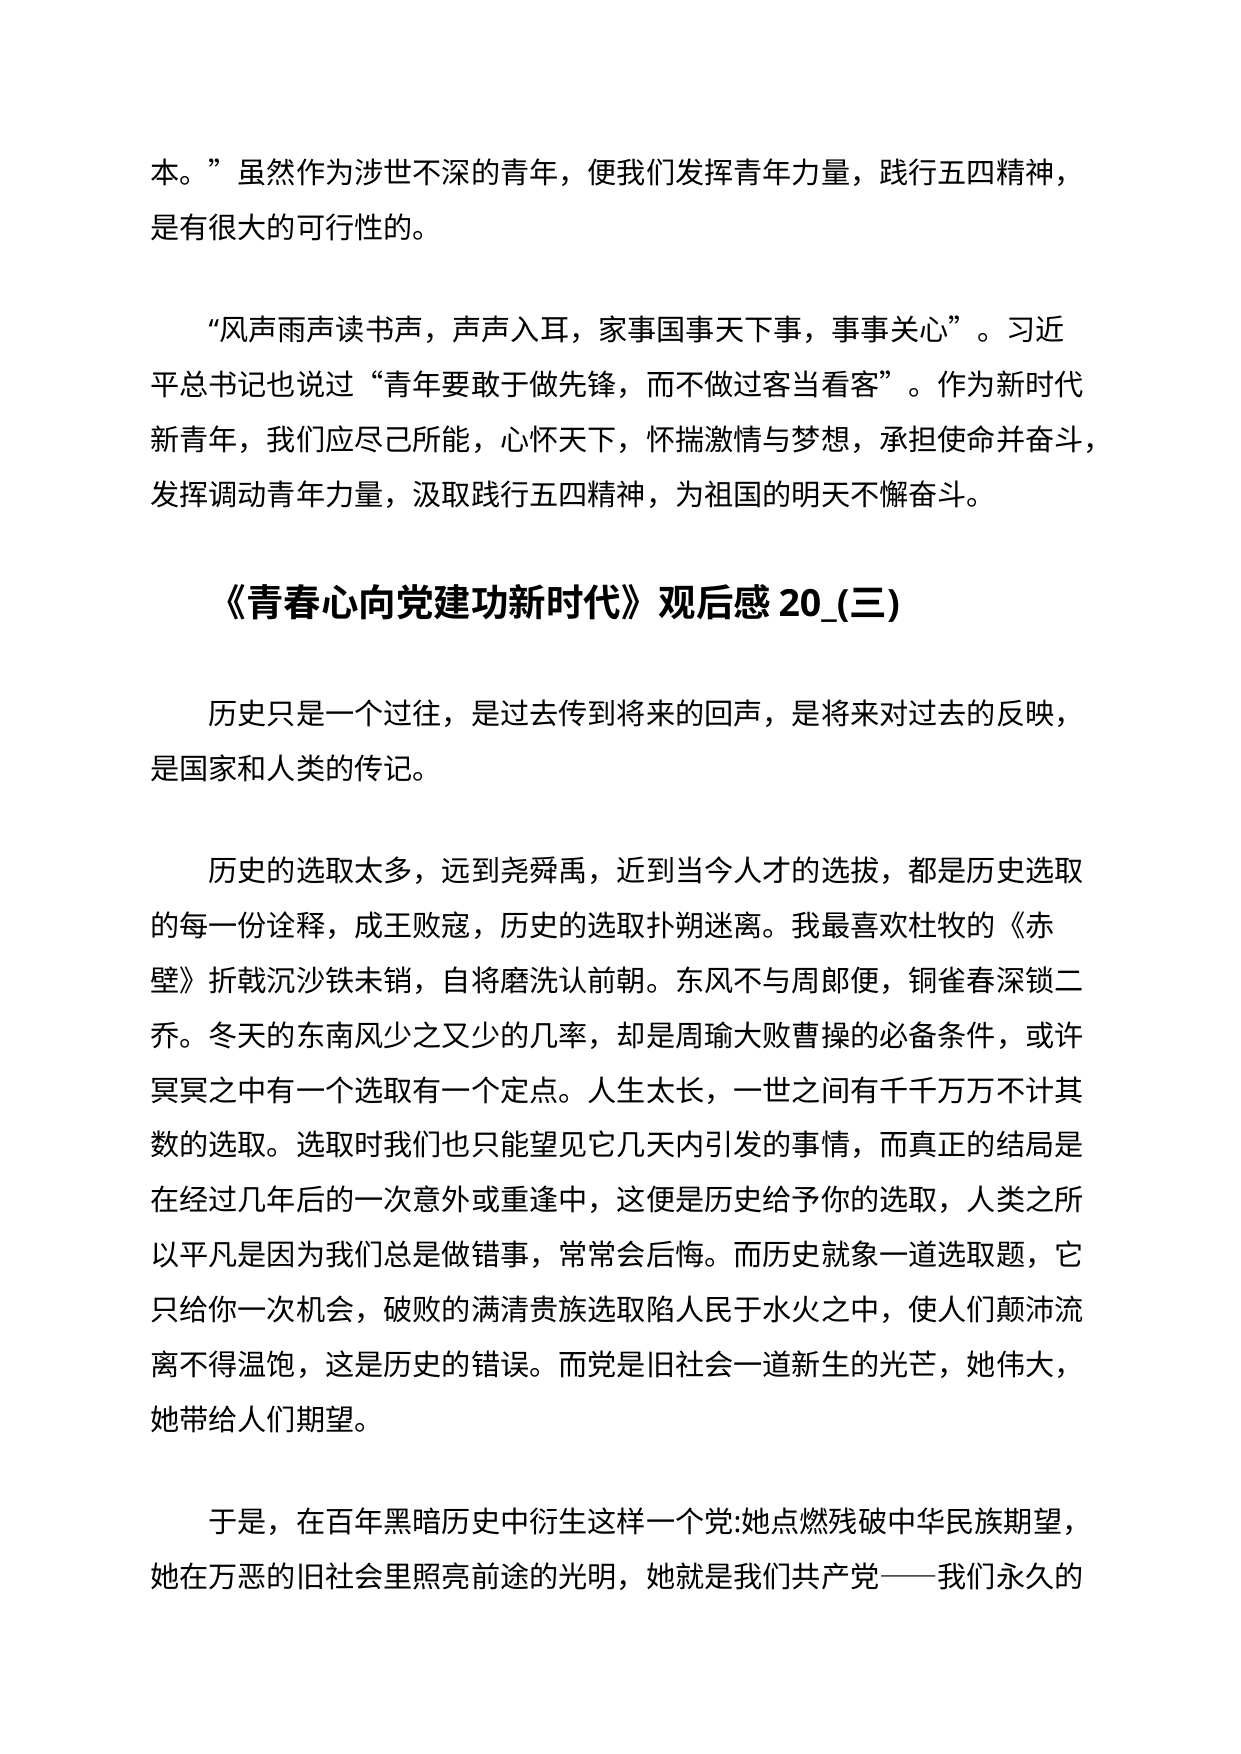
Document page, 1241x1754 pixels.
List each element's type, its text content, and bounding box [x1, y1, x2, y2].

text 历史的选取太多，远到尧舜禹，近到当今人才的选拔，都是历史选取的每一份诠释，成王败寇，历史的选取扑朔迷离。我最喜欢杜牧的《赤壁》折戟沉沙铁未销，自将磨洗认前朝。东风不与周郞便，铜雀春深锁二乔。冬天的东南风少之又少的几率，却是周瑜大败曹操的必备条件，或许冥冥之中有一个选取有一个定点。人生太长，一世之间有千千万万不计其数的选取。选取时我们也只能望见它几天内引发的事情，而真正的结局是在经过几年后的一次意外或重逢中，这便是历史给予你的选取，人类之所以平凡是因为我们总是做错事，常常会后悔。而历史就象一道选取题，它只给你一次机会，破败的满清贵族选取陷人民于水火之中，使人们颠沛流离不得温饱，这是历史的错误。而党是旧社会一道新生的光芒，她伟大，她带给人们期望。 [150, 847, 1090, 1439]
text 《青春心向党建功新时代》观后感20_(三) [150, 573, 1090, 628]
text “风声雨声读书声，声声入耳，家事国事天下事，事事关心”。习近平总书记也说过“青年要敢于做先锋，而不做过客当看客”。作为新时代新青年，我们应尽己所能，心怀天下，怀揣激情与梦想，承担使命并奋斗，发挥调动青年力量，汲取践行五四精神，为祖国的明天不懈奋斗。 [150, 307, 1090, 514]
text 历史只是一个过往，是过去传到将来的回声，是将来对过去的反映，是国家和人类的传记。 [150, 691, 1090, 788]
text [150, 1498, 1090, 1596]
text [150, 150, 1090, 247]
